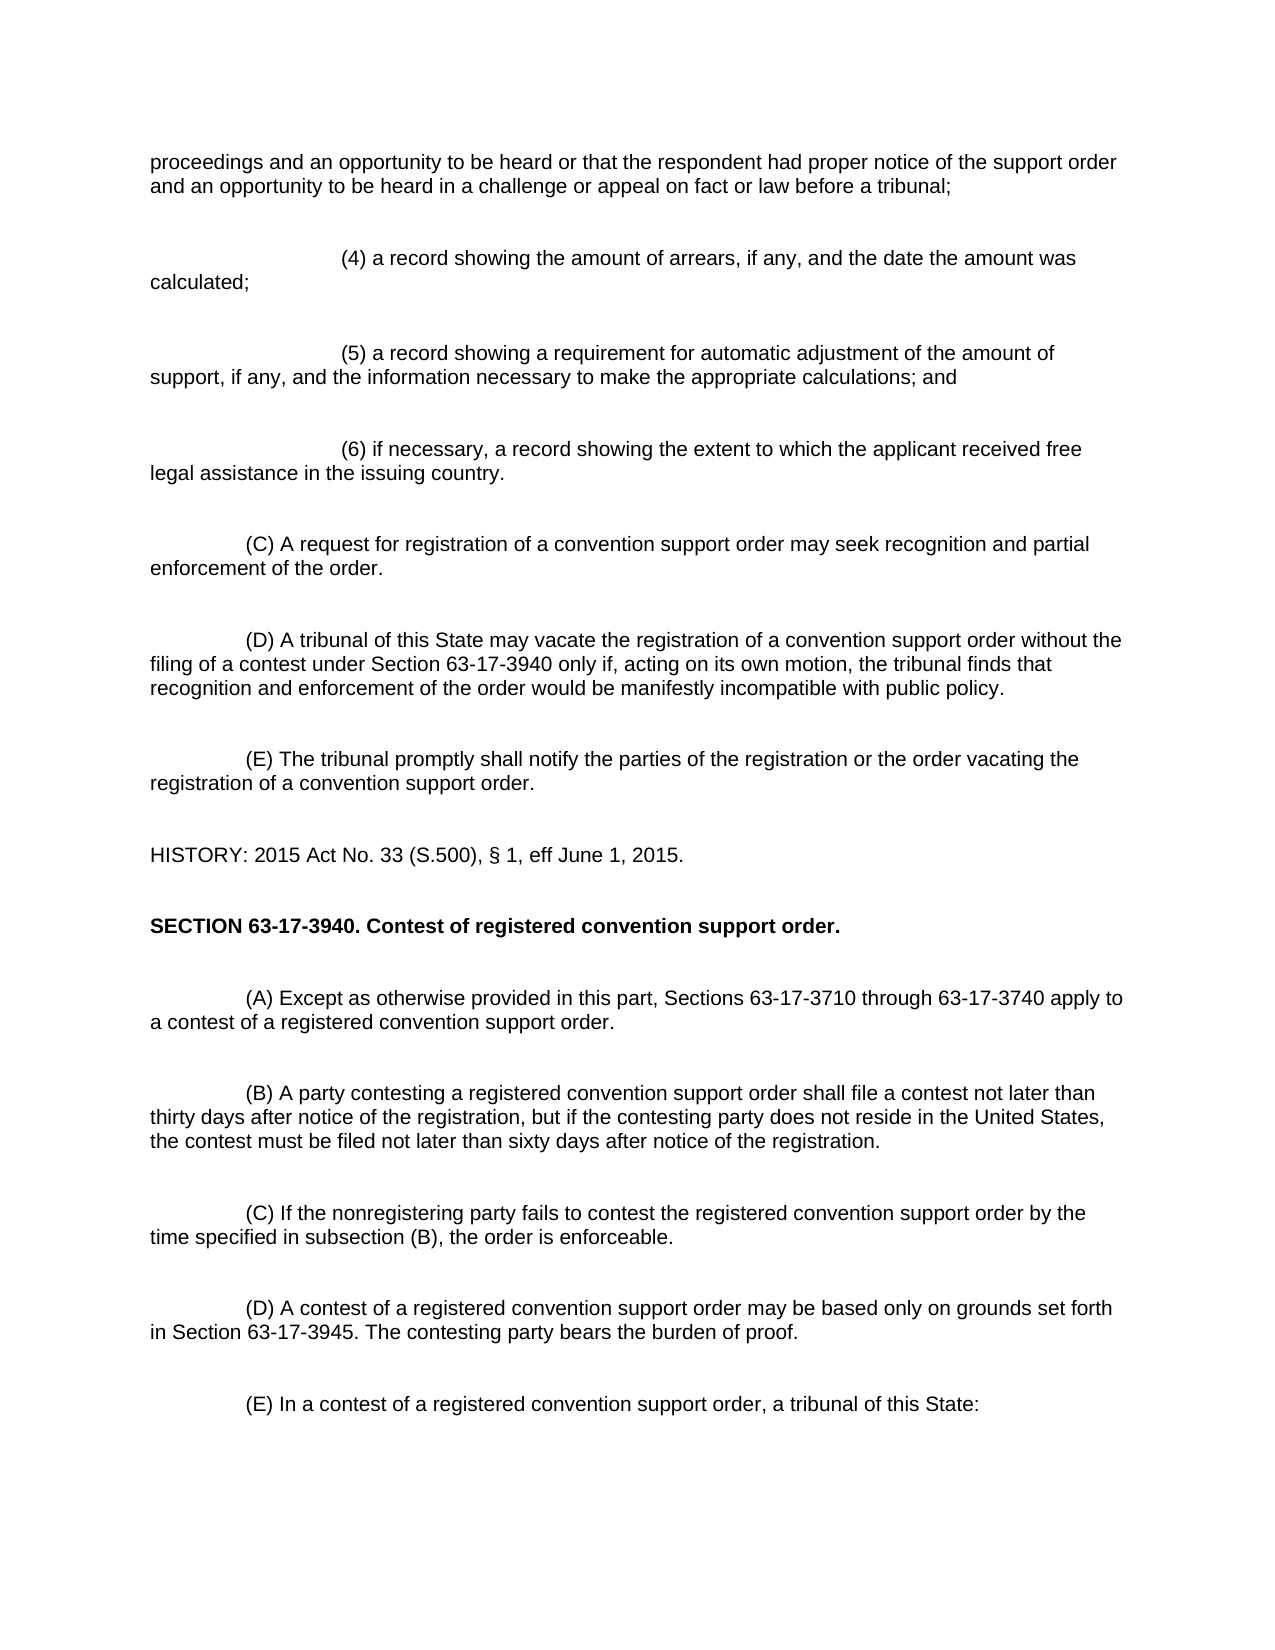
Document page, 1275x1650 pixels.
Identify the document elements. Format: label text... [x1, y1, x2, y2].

text (C) A request for registration of a convention support order may seek recognition and partial enforcement of the order. [150, 532, 1125, 604]
text (5) a record showing a requirement for automatic adjustment of the amount of support, if any, and the information necessary to make the appropriate calculations; and [150, 341, 1125, 413]
text (6) if necessary, a record showing the extent to which the applicant received free legal assistance in the issuing country. [150, 437, 1125, 508]
text SECTION 63-17-3940. Contest of registered convention support order. [150, 914, 1125, 962]
text (C) If the nonregistering party fails to contest the registered convention support order by the time specified in subsection (B), the order is enforceable. [150, 1201, 1125, 1272]
text (E) The tribunal promptly shall notify the parties of the registration or the order vacating the registration of a convention support order. [150, 747, 1125, 819]
text (B) A party contesting a registered convention support order shall file a contest not later than thirty days after notice of the registration, but if the contesting party does not reside in the United States, the contest must be filed not later than sixty days after notice of the registration. [150, 1081, 1125, 1177]
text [150, 150, 1125, 222]
text (4) a record showing the amount of arrears, if any, and the date the amount was calculated; [150, 246, 1125, 317]
text (D) A contest of a registered convention support order may be based only on grounds set forth in Section 63-17-3945. The contesting party bears the burden of proof. [150, 1296, 1125, 1368]
text (A) Except as otherwise provided in this part, Sections 63-17-3710 through 63-17-3740 apply to a contest of a registered convention support order. [150, 986, 1125, 1057]
text HISTORY: 2015 Act No. 33 (S.500), § 1, eff June 1, 2015. [150, 843, 1125, 890]
text (D) A tribunal of this State may vacate the registration of a convention support order without the filing of a contest under Section 63-17-3940 only if, acting on its own motion, the tribunal finds that recognition and enforcement of the order would be manifestly incompatible with public policy. [150, 628, 1125, 723]
text (E) In a contest of a registered convention support order, a tribunal of this State: [150, 1392, 1125, 1439]
